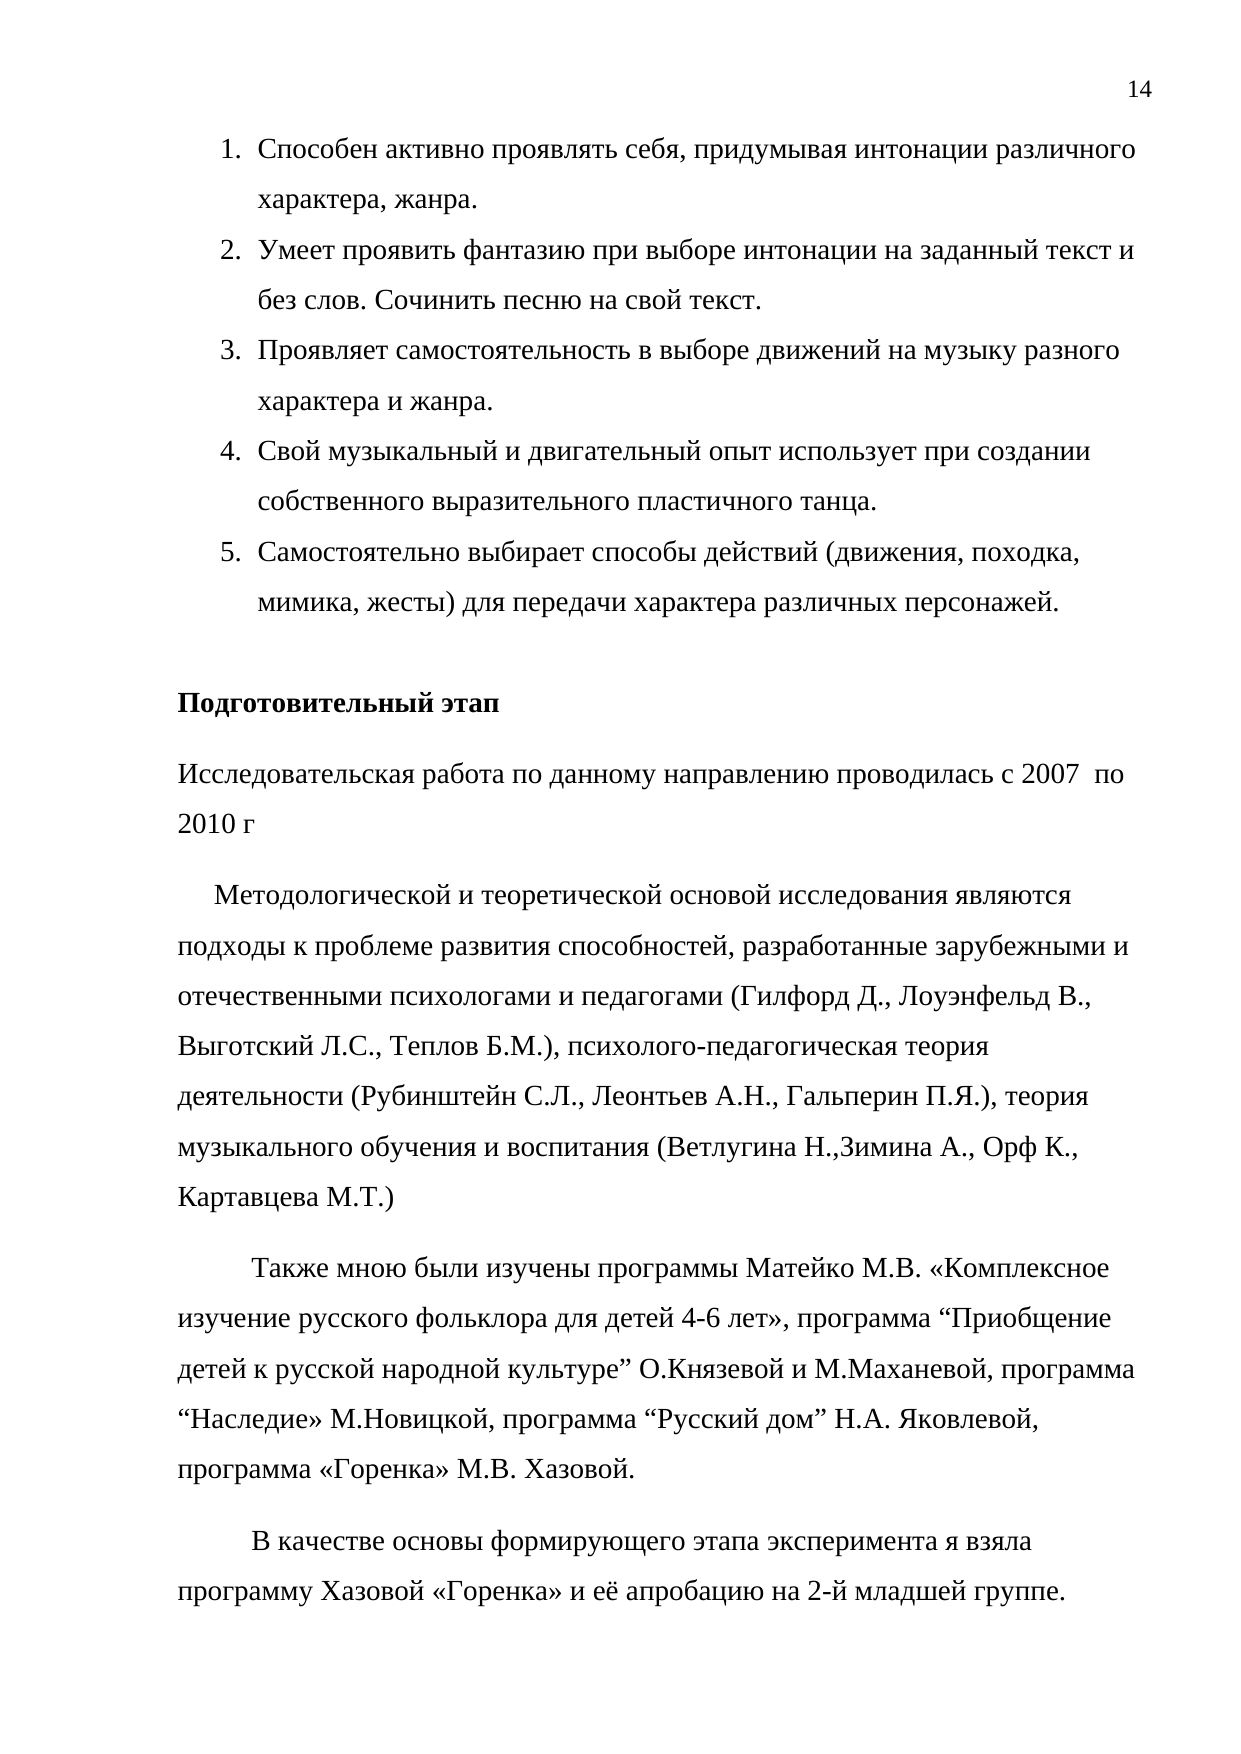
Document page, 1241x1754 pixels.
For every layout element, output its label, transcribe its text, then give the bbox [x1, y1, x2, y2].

list Свой музыкальный и двигательный опыт использует при создании собственного выразительного пластичного танца. [220, 433, 1152, 517]
text В качестве основы формирующего этапа эксперимента я взяла программу Хазовой «Горенка» и её апробацию на 2-й младшей группе. [177, 1523, 1152, 1607]
list Проявляет самостоятельность в выборе движений на музыку разного характера и жанра. [220, 332, 1152, 416]
text Исследовательская работа по данному направлению проводилась с 2007 по [177, 756, 1152, 840]
list Самостоятельно выбирает способы действий (движения, походка, мимика, жесты) для передачи характера различных персонажей. [220, 534, 1152, 618]
text Методологической и теоретической основой исследования являются подходы к проблеме развития способностей, разработанные зарубежными и отечественными психологами и педагогами (Гилфорд Д., Лоуэнфельд В., Выготский Л.С., Теплов Б.М.), психолого-педагогическая теория деятельности (Рубинштейн С.Л., Леонтьев А.Н., Гальперин П.Я.), теория музыкального обучения и воспитания (Ветлугина Н.,Зимина А., Орф К., Картавцева М.Т.) [177, 877, 1152, 1213]
text Подготовительный этап [177, 685, 1152, 718]
text Также мною были изучены программы Матейко М.В. «Комплексное изучение русского фольклора для детей 4-6 лет», программа “Приобщение детей к русской народной культуре” О.Князевой и М.Маханевой, программа “Наследие» М.Новицкой, программа “Русский дом” Н.А. Яковлевой, программа «Горенка» М.В. Хазовой. [177, 1250, 1152, 1485]
list Способен активно проявлять себя, придумывая интонации различного характера, жанра. [220, 131, 1152, 215]
list Умеет проявить фантазию при выборе интонации на заданный текст и без слов. Сочинить песню на свой текст. [220, 232, 1152, 316]
